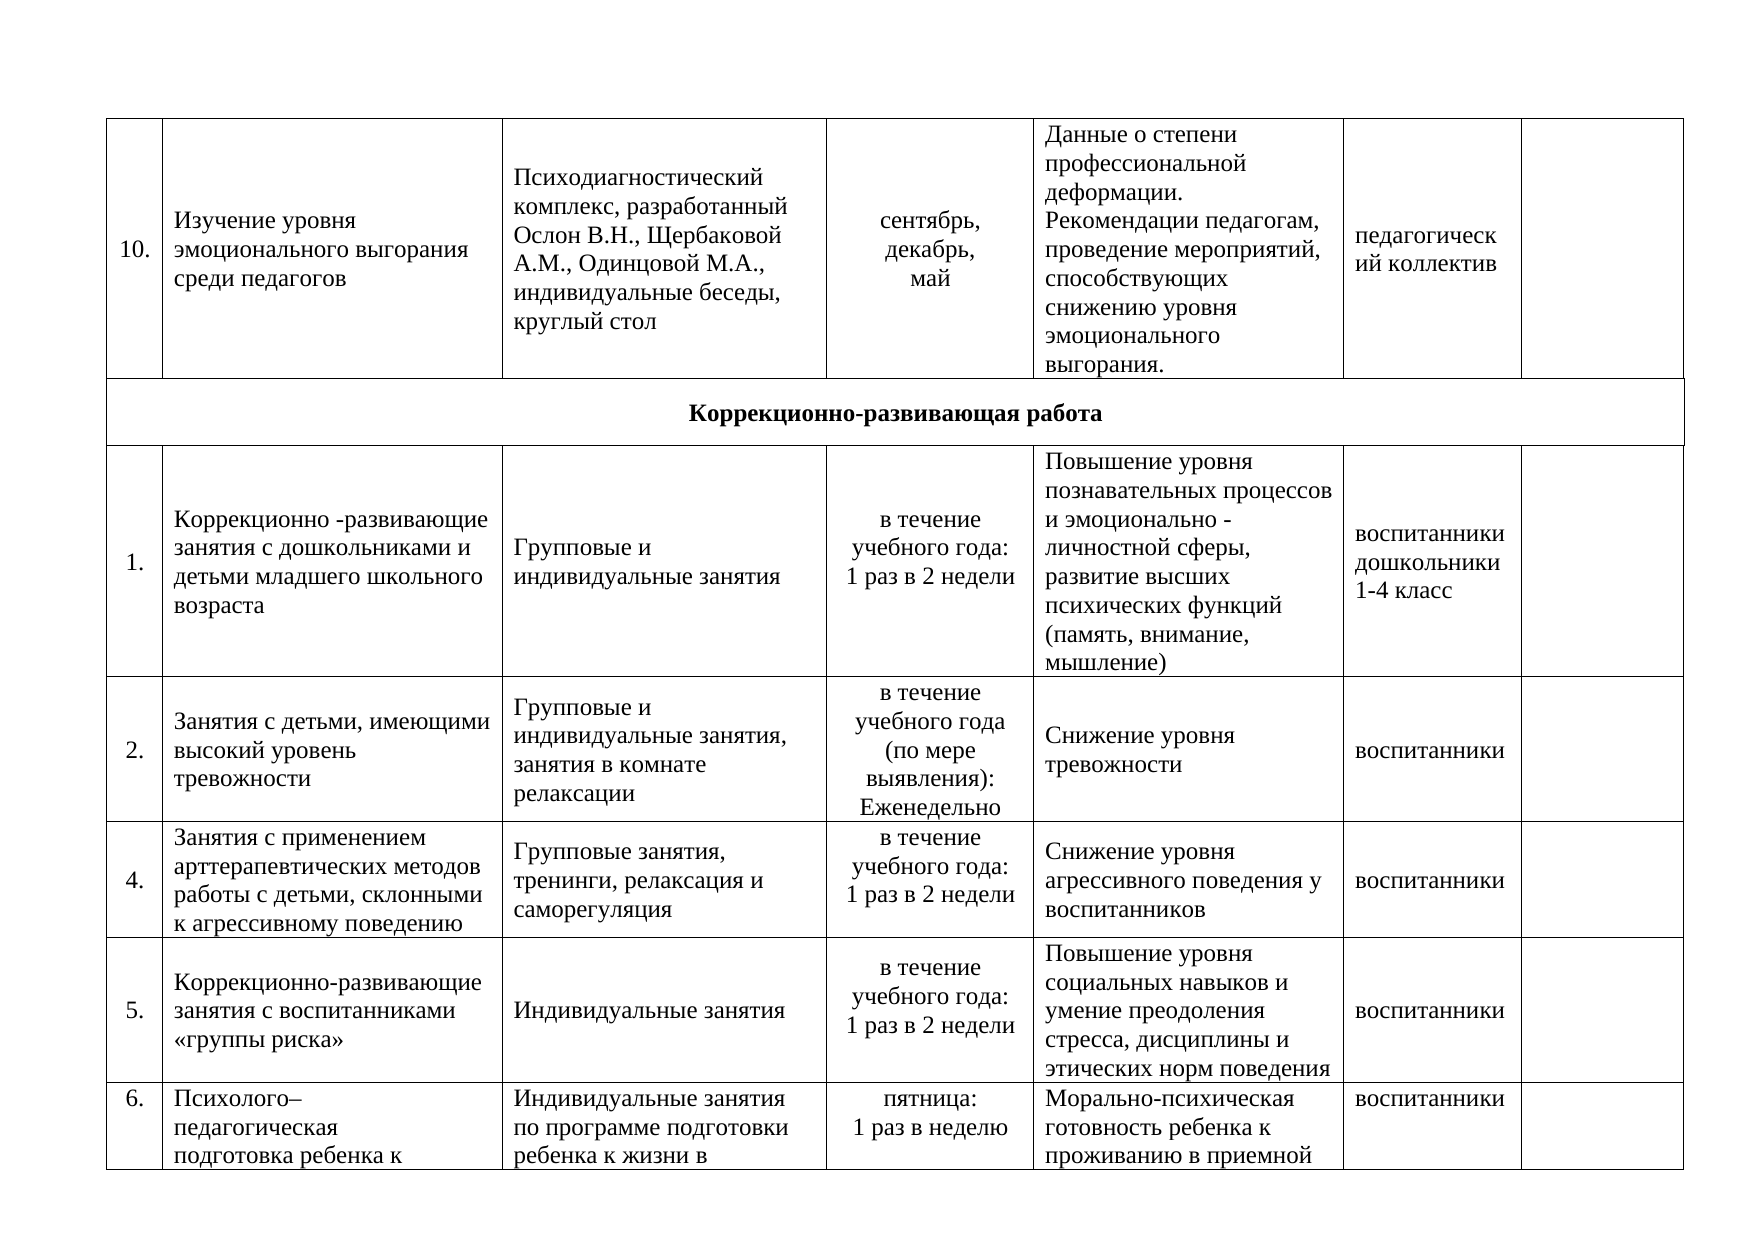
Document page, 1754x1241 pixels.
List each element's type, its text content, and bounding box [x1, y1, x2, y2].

table_cell в течение учебного года: 1 раз в 2 недели [827, 938, 1033, 1082]
table_cell в течение учебного года: 1 раз в 2 недели [827, 446, 1033, 676]
table_cell воспитанники [1344, 1083, 1521, 1169]
table_cell Повышение уровня познавательных процессов и эмоционально - личностной сферы, развитие высших психических функций (память, внимание, мышление) [1034, 446, 1343, 676]
table_cell сентябрь, декабрь, май [827, 119, 1033, 378]
table_cell в течение учебного года (по мере выявления): Еженедельно [827, 677, 1033, 821]
table_cell 6. [107, 1083, 162, 1169]
table_cell Коррекционно-развивающие занятия с воспитанниками «группы риска» [163, 938, 502, 1082]
table_cell Групповые и индивидуальные занятия [503, 446, 826, 676]
table_cell Изучение уровня эмоционального выгорания среди педагогов [163, 119, 502, 378]
table_cell педагогический коллектив [1344, 119, 1521, 378]
table_cell Групповые и индивидуальные занятия, занятия в комнате релаксации [503, 677, 826, 821]
table_cell [1522, 677, 1683, 821]
table_cell Снижение уровня агрессивного поведения у воспитанников [1034, 822, 1343, 937]
table_cell Данные о степени профессиональной деформации. Рекомендации педагогам, проведение мероприятий, способствующих снижению уровня эмоционального выгорания. [1034, 119, 1343, 378]
table_cell [1522, 119, 1683, 378]
table_cell [1522, 938, 1683, 1082]
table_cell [163, 1083, 502, 1169]
table_cell воспитанники дошкольники 1-4 класс [1344, 446, 1521, 676]
table_cell Психодиагностический комплекс, разработанный Ослон В.Н., Щербаковой А.М., Одинцовой М.А., индивидуальные беседы, круглый стол [503, 119, 826, 378]
table_cell Занятия с детьми, имеющими высокий уровень тревожности [163, 677, 502, 821]
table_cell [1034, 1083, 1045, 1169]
table_cell Коррекционно -развивающие занятия с дошкольниками и детьми младшего школьного возраста [163, 446, 502, 676]
table_cell 1. [107, 446, 162, 676]
table_cell Занятия с применением арттерапевтических методов работы с детьми, склонными к агрессивному поведению [163, 822, 502, 937]
table_cell Снижение уровня тревожности [1034, 677, 1343, 821]
table_cell Морально-психическая готовность ребенка к проживанию в приемной семье [1271, 1083, 1343, 1169]
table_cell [827, 1083, 1033, 1169]
table_cell в течение учебного года: 1 раз в 2 недели [827, 822, 1033, 937]
table_cell 4. [107, 822, 162, 937]
table_cell 2. [107, 677, 162, 821]
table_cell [503, 1083, 826, 1169]
table_cell воспитанники [1344, 938, 1521, 1082]
table_cell 10. [107, 119, 162, 378]
table_cell Коррекционно-развивающая работа [107, 379, 1684, 445]
table_cell Групповые занятия, тренинги, релаксация и саморегуляция [503, 822, 826, 937]
table_cell Индивидуальные занятия [503, 938, 826, 1082]
table_cell [1522, 1083, 1683, 1169]
table_cell [1522, 822, 1683, 937]
table_cell воспитанники [1344, 677, 1521, 821]
table_cell 5. [107, 938, 162, 1082]
table_cell [1522, 446, 1683, 676]
table_cell воспитанники [1344, 822, 1521, 937]
table_cell Повышение уровня социальных навыков и умение преодоления стресса, дисциплины и этических норм поведения [1034, 938, 1343, 1082]
